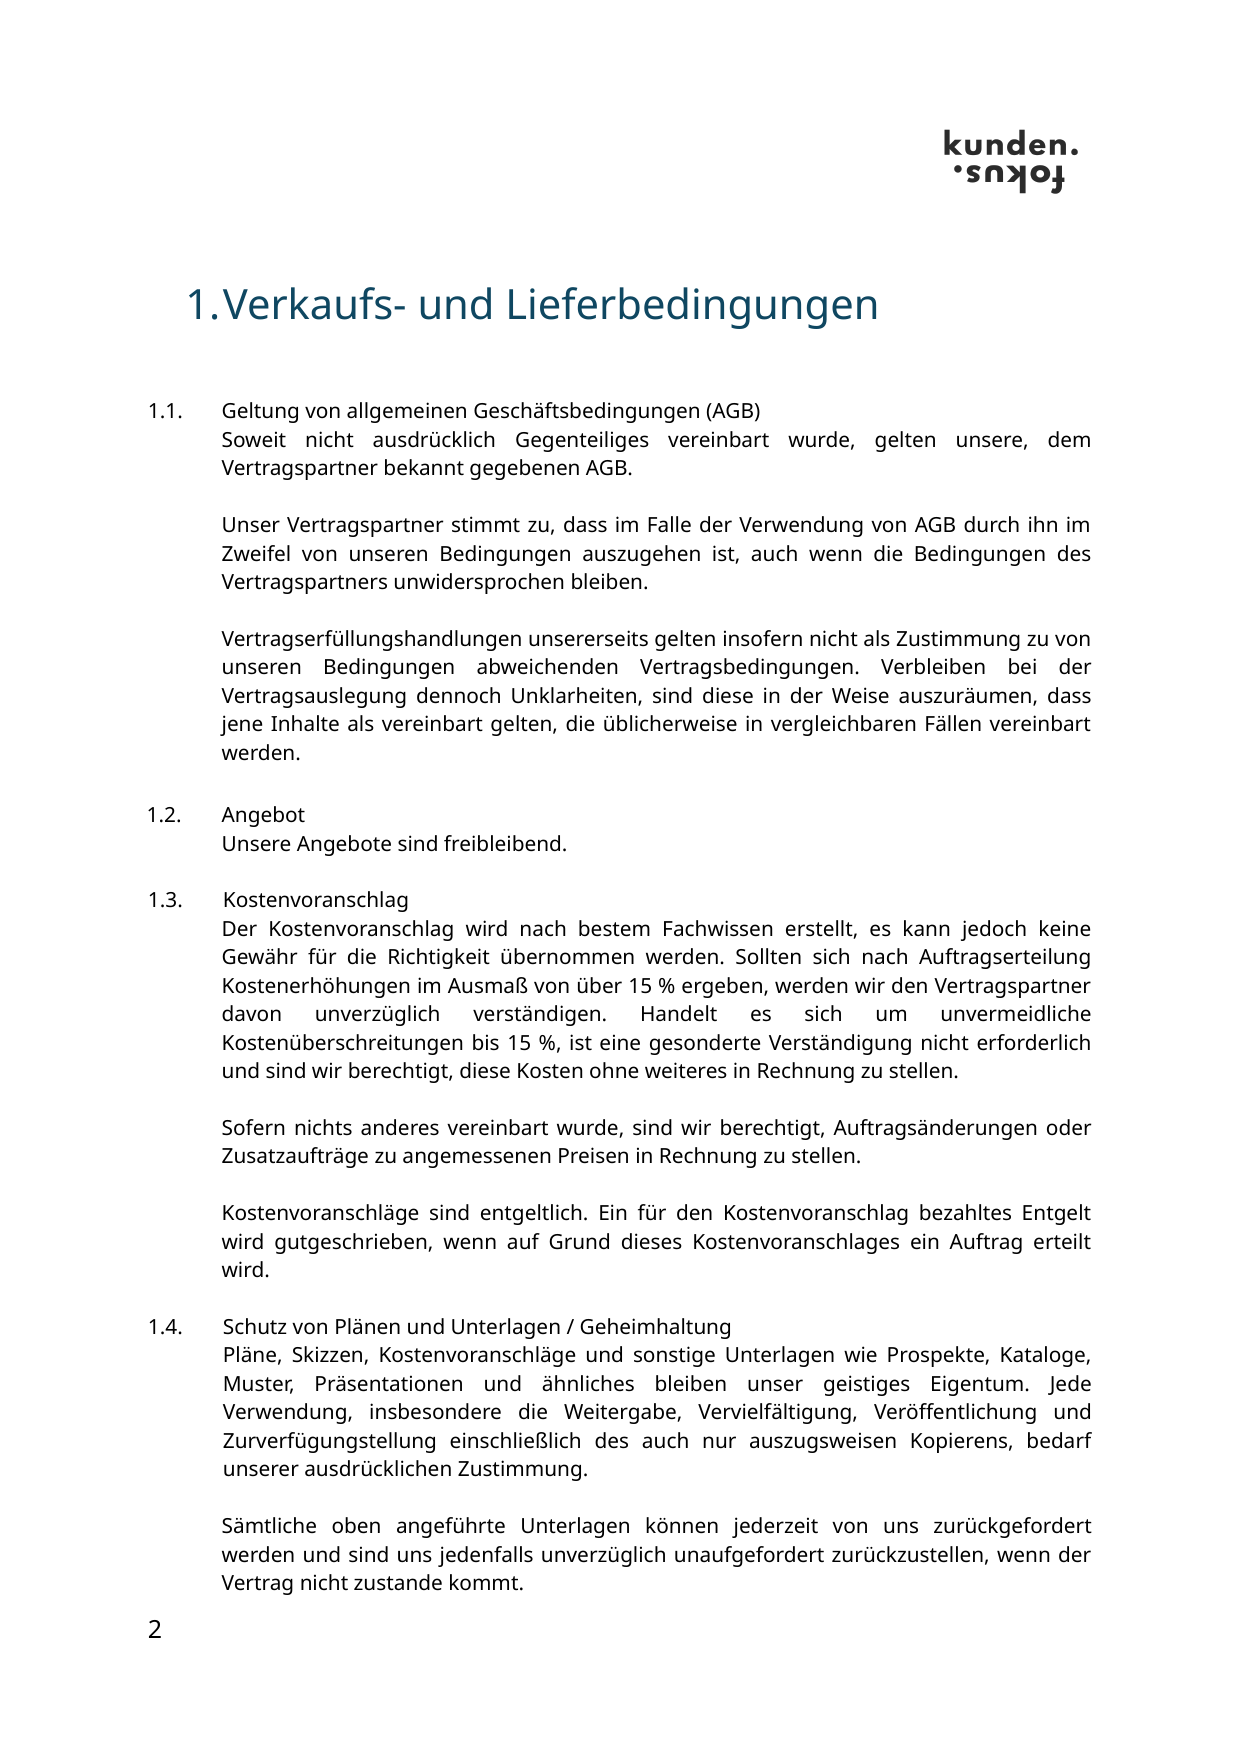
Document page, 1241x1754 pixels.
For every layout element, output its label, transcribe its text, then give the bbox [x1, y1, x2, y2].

subtitle Verkaufs- und Lieferbedingungen [185, 274, 1093, 331]
picture [929, 73, 1093, 237]
text Sämtliche oben angeführte Unterlagen können jederzeit von uns zurückgefordert werden und sind uns jedenfalls unverzüglich unaufgefordert zurückzustellen, wenn der Vertrag nicht zustande kommt. [221, 1511, 1093, 1597]
list Geltung von allgemeinen Geschäftsbedingungen (AGB) [148, 397, 1093, 425]
list Schutz von Plänen und Unterlagen / Geheimhaltung [148, 1312, 1093, 1341]
text Vertragserfüllungshandlungen unsererseits gelten insofern nicht als Zustimmung zu von unseren Bedingungen abweichenden Vertragsbedingungen. Verbleiben bei der Vertragsauslegung dennoch Unklarheiten, sind diese in der Weise auszuräumen, dass jene Inhalte als vereinbart gelten, die üblicherweise in vergleichbaren Fällen vereinbart werden. [221, 624, 1093, 766]
text Soweit nicht ausdrücklich Gegenteiliges vereinbart wurde, gelten unsere, dem Vertragspartner bekannt gegebenen AGB. [221, 425, 1093, 482]
text Sofern nichts anderes vereinbart wurde, sind wir berechtigt, Auftragsänderungen oder Zusatzaufträge zu angemessenen Preisen in Rechnung zu stellen. [221, 1113, 1093, 1170]
list Angebot [146, 800, 1093, 829]
text Kostenvoranschläge sind entgeltlich. Ein für den Kostenvoranschlag bezahltes Entgelt wird gutgeschrieben, wenn auf Grund dieses Kostenvoranschlages ein Auftrag erteilt wird. [221, 1198, 1093, 1284]
text Unsere Angebote sind freibleibend. [148, 829, 1093, 857]
text Unser Vertragspartner stimmt zu, dass im Falle der Verwendung von AGB durch ihn im Zweifel von unseren Bedingungen auszugehen ist, auch wenn die Bedingungen des Vertragspartners unwidersprochen bleiben. [221, 510, 1093, 596]
text Der Kostenvoranschlag wird nach bestem Fachwissen erstellt, es kann jedoch keine Gewähr für die Richtigkeit übernommen werden. Sollten sich nach Auftragserteilung Kostenerhöhungen im Ausmaß von über 15 % ergeben, werden wir den Vertragspartner davon unverzüglich verständigen. Handelt es sich um unvermeidliche Kostenüberschreitungen bis 15 %, ist eine gesonderte Verständigung nicht erforderlich und sind wir berechtigt, diese Kosten ohne weiteres in Rechnung zu stellen. [221, 914, 1093, 1085]
text Pläne, Skizzen, Kostenvoranschläge und sonstige Unterlagen wie Prospekte, Kataloge, Muster, Präsentationen und ähnliches bleiben unser geistiges Eigentum. Jede Verwendung, insbesondere die Weitergabe, Vervielfältigung, Veröffentlichung und Zurverfügungstellung einschließlich des auch nur auszugsweisen Kopierens, bedarf unserer ausdrücklichen Zustimmung. [223, 1341, 1093, 1483]
list Kostenvoranschlag [148, 886, 1093, 914]
